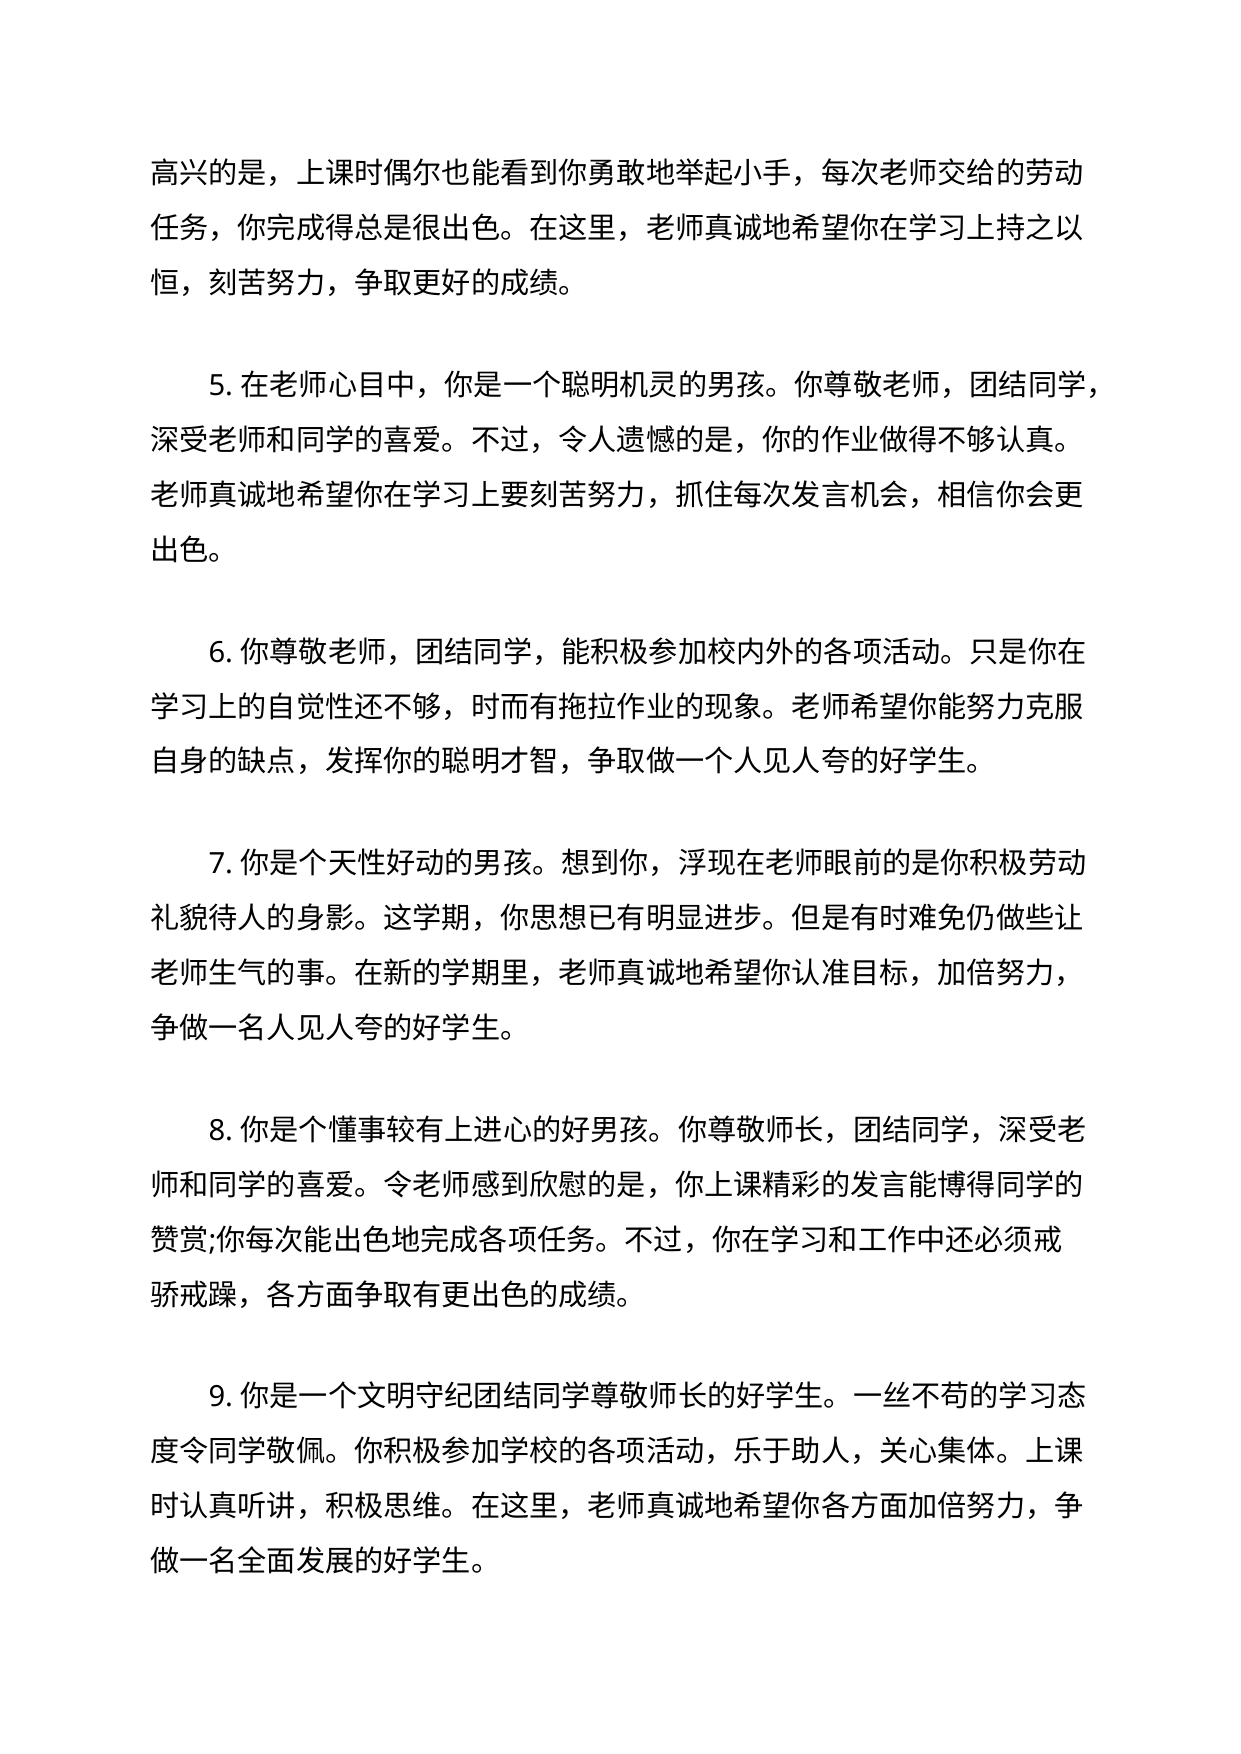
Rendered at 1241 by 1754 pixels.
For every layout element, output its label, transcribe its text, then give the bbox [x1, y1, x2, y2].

text 9. 你是一个文明守纪团结同学尊敬师长的好学生。一丝不苟的学习态度令同学敬佩。你积极参加学校的各项活动，乐于助人，关心集体。上课时认真听讲，积极思维。在这里，老师真诚地希望你各方面加倍努力，争做一名全面发展的好学生。 [150, 1373, 1090, 1580]
text 8. 你是个懂事较有上进心的好男孩。你尊敬师长，团结同学，深受老师和同学的喜爱。令老师感到欣慰的是，你上课精彩的发言能博得同学的赞赏;你每次能出色地完成各项任务。不过，你在学习和工作中还必须戒骄戒躁，各方面争取有更出色的成绩。 [150, 1106, 1090, 1313]
text 5. 在老师心目中，你是一个聪明机灵的男孩。你尊敬老师，团结同学，深受老师和同学的喜爱。不过，令人遗憾的是，你的作业做得不够认真。老师真诚地希望你在学习上要刻苦努力，抓住每次发言机会，相信你会更出色。 [150, 362, 1090, 569]
text 7. 你是个天性好动的男孩。想到你，浮现在老师眼前的是你积极劳动礼貌待人的身影。这学期，你思想已有明显进步。但是有时难免仍做些让老师生气的事。在新的学期里，老师真诚地希望你认准目标，加倍努力，争做一名人见人夸的好学生。 [150, 840, 1090, 1047]
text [150, 150, 1090, 302]
text 6. 你尊敬老师，团结同学，能积极参加校内外的各项活动。只是你在学习上的自觉性还不够，时而有拖拉作业的现象。老师希望你能努力克服自身的缺点，发挥你的聪明才智，争取做一个人见人夸的好学生。 [150, 628, 1090, 780]
